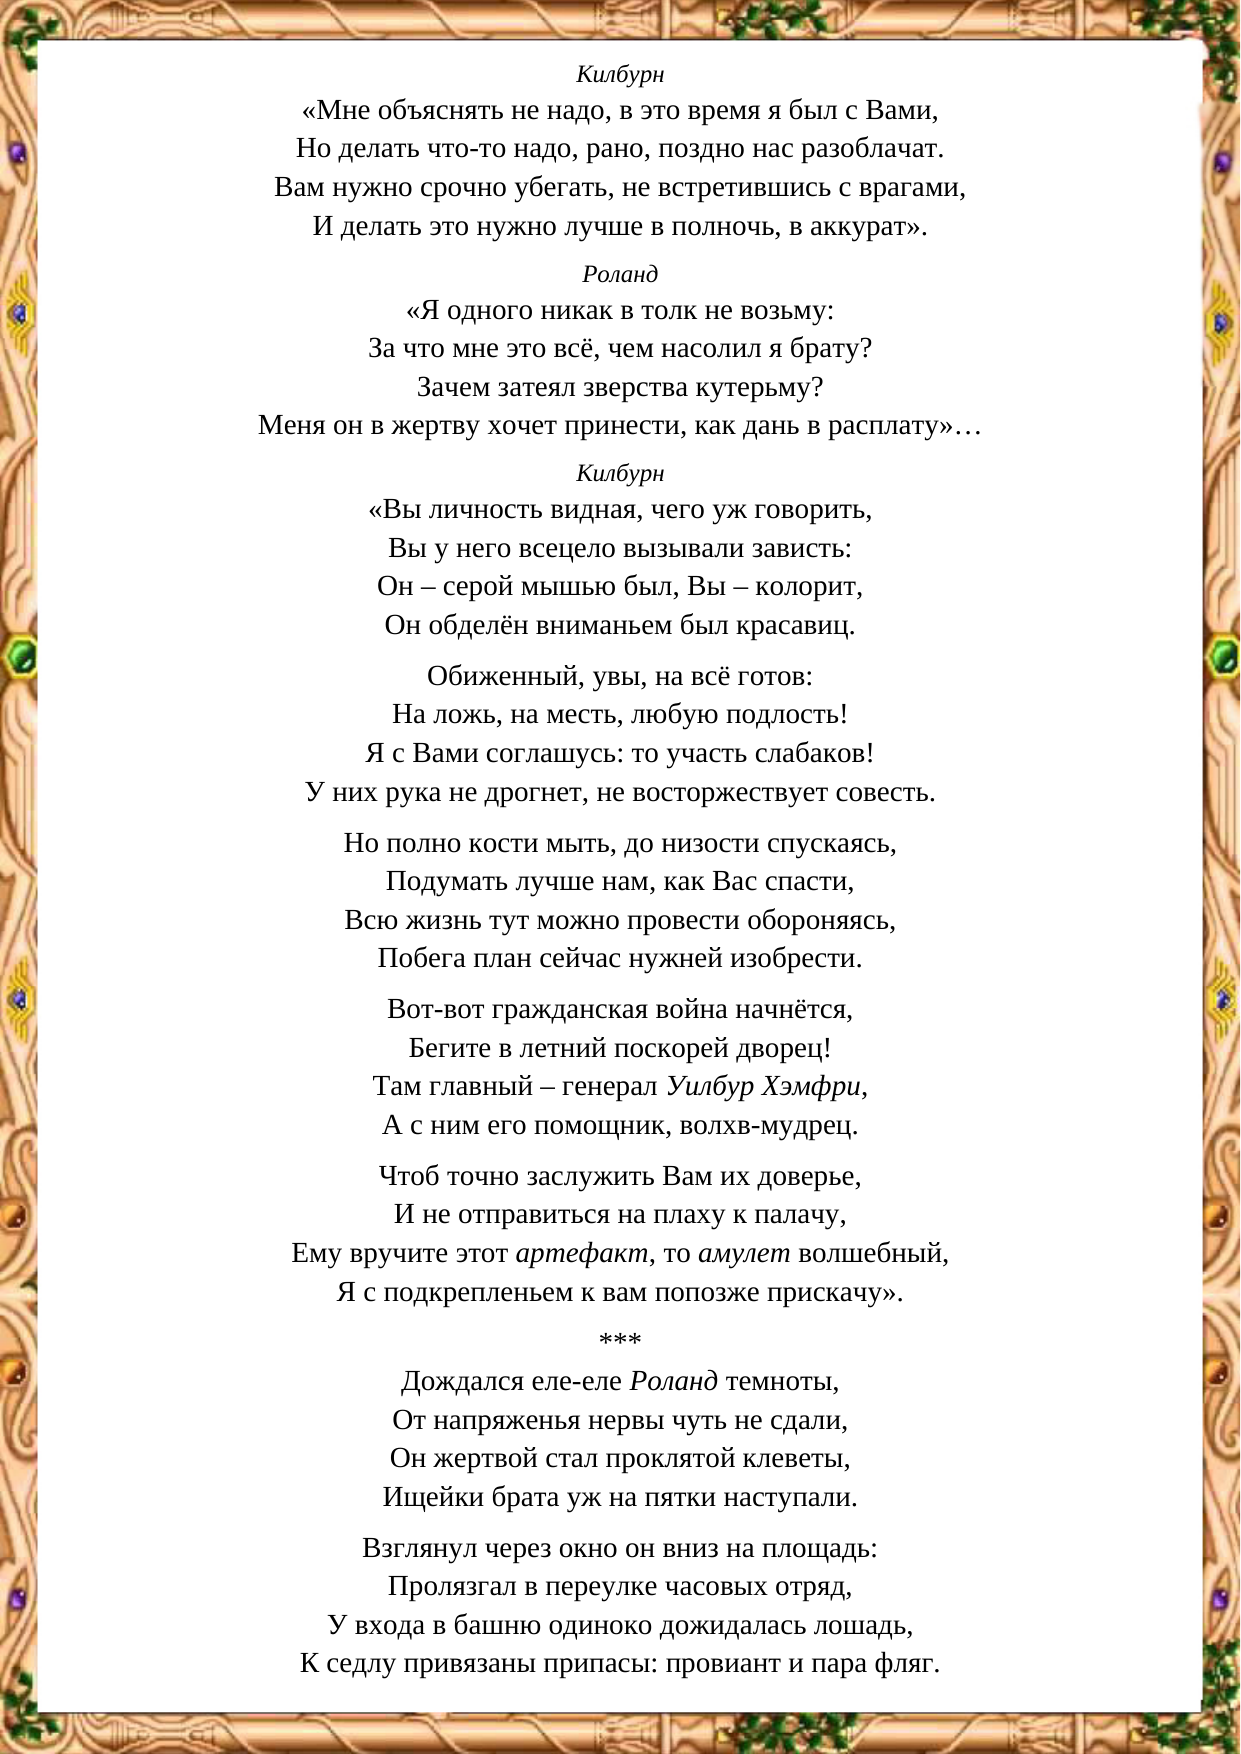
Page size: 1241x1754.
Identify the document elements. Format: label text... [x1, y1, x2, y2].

text Но полно кости мыть, до низости спускаясь, [74, 825, 1167, 858]
text За что мне это всё, чем насолил я брату? [74, 330, 1167, 364]
text Побега план сейчас нужней изобрести. [74, 940, 1167, 974]
text А с ним его помощник, волхв-мудрец. [74, 1107, 1167, 1141]
text Обиженный, увы, на всё готов: [74, 658, 1167, 692]
text Зачем затеял зверства кутерьму? [74, 369, 1167, 402]
text Он жертвой стал проклятой клеветы, [74, 1440, 1167, 1474]
text Но делать что-то надо, рано, поздно нас разоблачат. [74, 131, 1167, 164]
text Дождался еле-еле Роланд темноты, [74, 1363, 1167, 1397]
text У них рука не дрогнет, не восторжествует совесть. [74, 774, 1167, 807]
text Вы у него всецело вызывали зависть: [74, 530, 1167, 563]
text И делать это нужно лучше в полночь, в аккурат». [74, 208, 1167, 241]
text Подумать лучше нам, как Вас спасти, [74, 863, 1167, 897]
picture [0, 0, 1241, 1754]
text Ищейки брата уж на пятки наступали. [74, 1479, 1167, 1512]
text Ему вручите этот артефакт, то амулет волшебный, [74, 1235, 1167, 1269]
text Килбурн [74, 59, 1167, 88]
text Бегите в летний поскорей дворец! [74, 1030, 1167, 1063]
text «Мне объяснять не надо, в это время я был с Вами, [74, 92, 1167, 126]
text Я с Вами соглашусь: то участь слабаков! [74, 735, 1167, 769]
text Он обделён вниманьем был красавиц. [74, 607, 1167, 641]
text К седлу привязаны припасы: провиант и пара фляг. [74, 1646, 1167, 1679]
text И не отправиться на плаху к палачу, [74, 1197, 1167, 1230]
text Там главный – генерал Уилбур Хэмфри, [74, 1068, 1167, 1102]
text Всю жизнь тут можно провести обороняясь, [74, 902, 1167, 935]
text «Я одного никак в толк не возьму: [74, 292, 1167, 325]
text Меня он в жертву хочет принести, как дань в расплату»… [74, 407, 1167, 441]
text Чтоб точно заслужить Вам их доверье, [74, 1158, 1167, 1192]
text Вот-вот гражданская война начнётся, [74, 991, 1167, 1025]
text От напряженья нервы чуть не сдали, [74, 1402, 1167, 1435]
text «Вы личность видная, чего уж говорить, [74, 491, 1167, 525]
text Взглянул через окно он вниз на площадь: [74, 1530, 1167, 1563]
text Вам нужно срочно убегать, не встретившись с врагами, [74, 169, 1167, 203]
text На ложь, на месть, любую подлость! [74, 697, 1167, 730]
text Килбурн [74, 458, 1167, 487]
text Пролязгал в переулке часовых отряд, [74, 1568, 1167, 1602]
text Я с подкрепленьем к вам попозже прискачу». [74, 1274, 1167, 1307]
text Роланд [74, 259, 1167, 287]
text *** [74, 1325, 1167, 1358]
text У входа в башню одиноко дожидалась лошадь, [74, 1607, 1167, 1641]
text Он – серой мышью был, Вы – колорит, [74, 568, 1167, 602]
